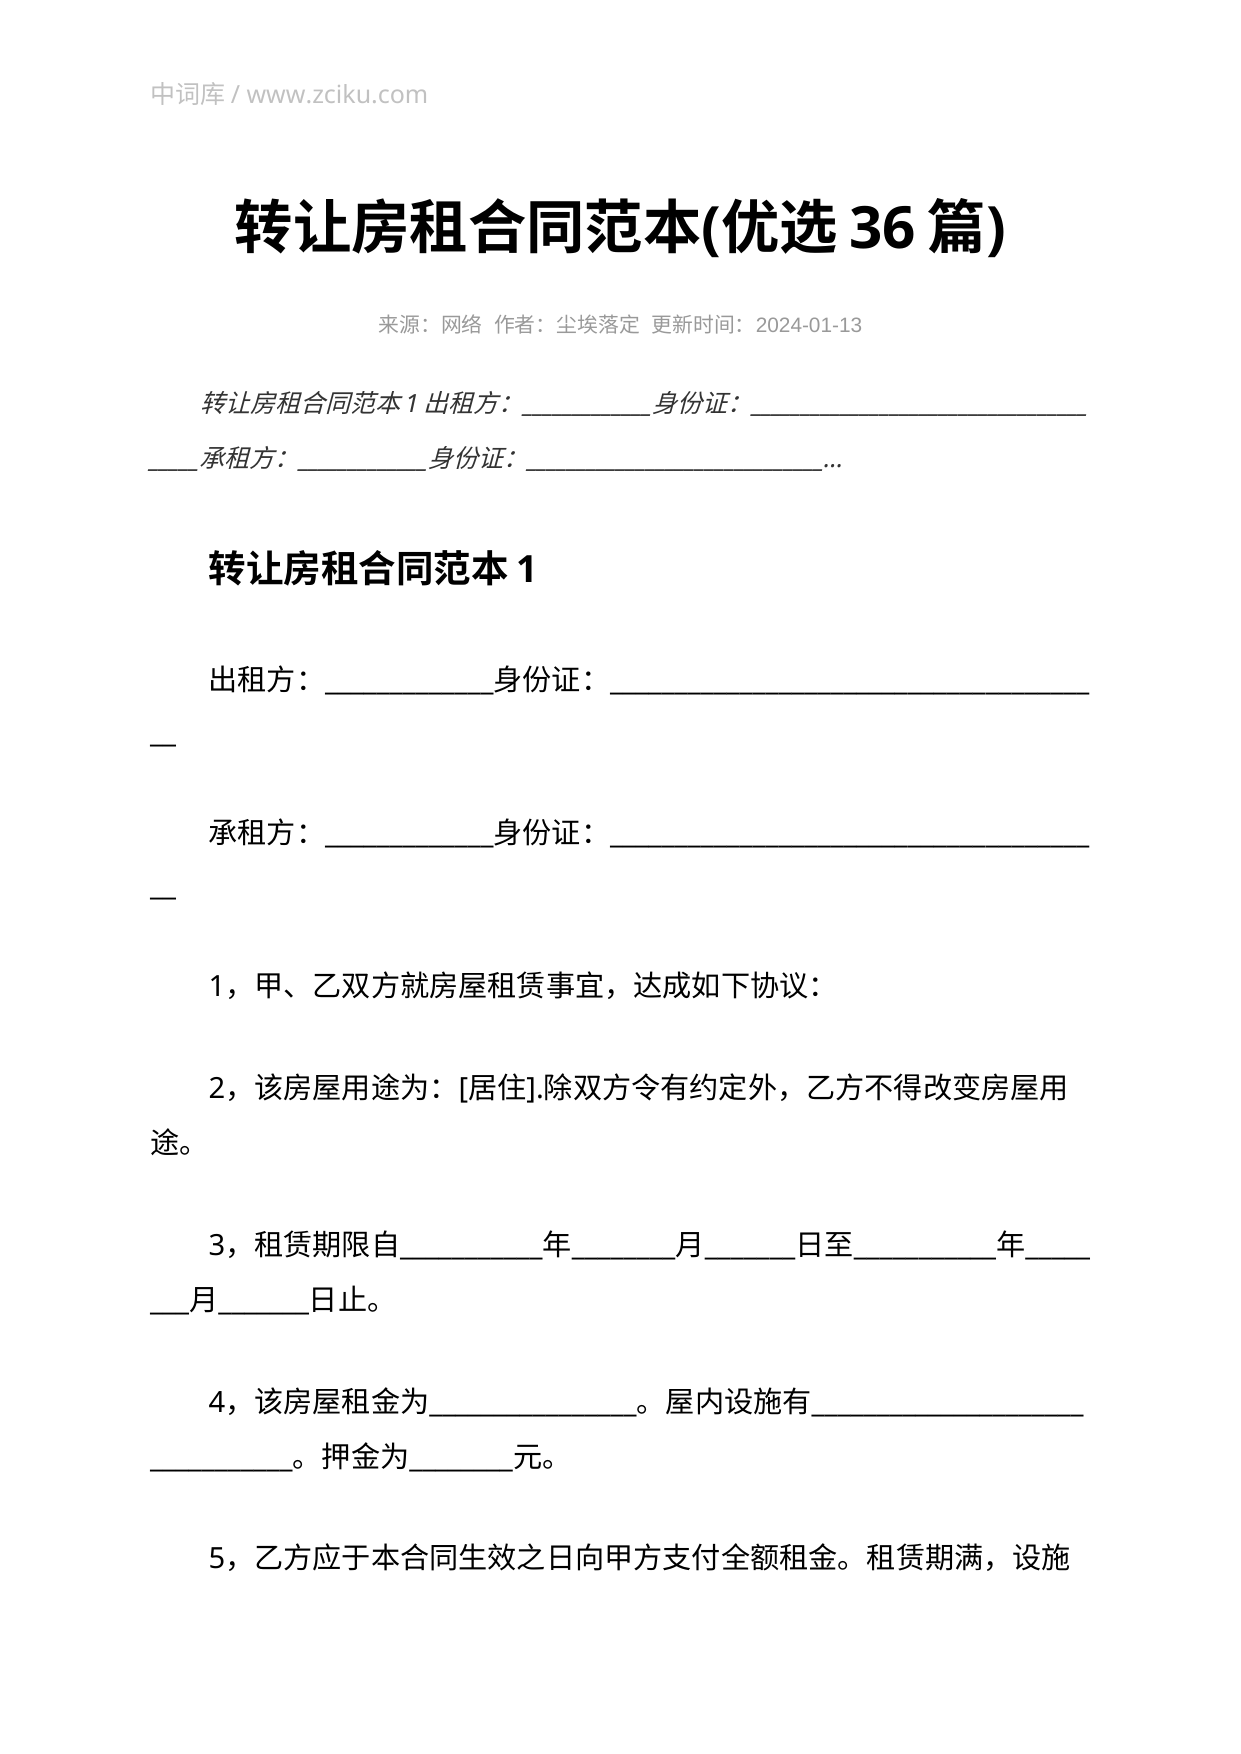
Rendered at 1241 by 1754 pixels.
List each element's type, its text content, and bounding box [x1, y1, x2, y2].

subtitle 转让房租合同范本(优选36篇) [150, 181, 1090, 266]
text 转让房租合同范本1出租方：_____________身份证：_______________________________________承租方：_____________身份证：______________________________... [150, 384, 1090, 474]
text 4，该房屋租金为________________。屋内设施有________________________________。押金为________元。 [150, 1378, 1090, 1476]
text 转让房租合同范本1 [150, 539, 1090, 594]
text 1，甲、乙双方就房屋租赁事宜，达成如下协议： [150, 962, 1090, 1005]
text 3，租赁期限自___________年________月_______日至___________年________月_______日止。 [150, 1221, 1090, 1318]
text 出租方：_____________身份证：_______________________________________ [150, 657, 1090, 751]
text 来源：网络 作者：尘埃落定 更新时间：2024-01-13 [150, 313, 1090, 337]
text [150, 1535, 1090, 1577]
text 2，该房屋用途为：[居住].除双方令有约定外，乙方不得改变房屋用途。 [150, 1064, 1090, 1162]
text 承租方：_____________身份证：_______________________________________ [150, 810, 1090, 904]
